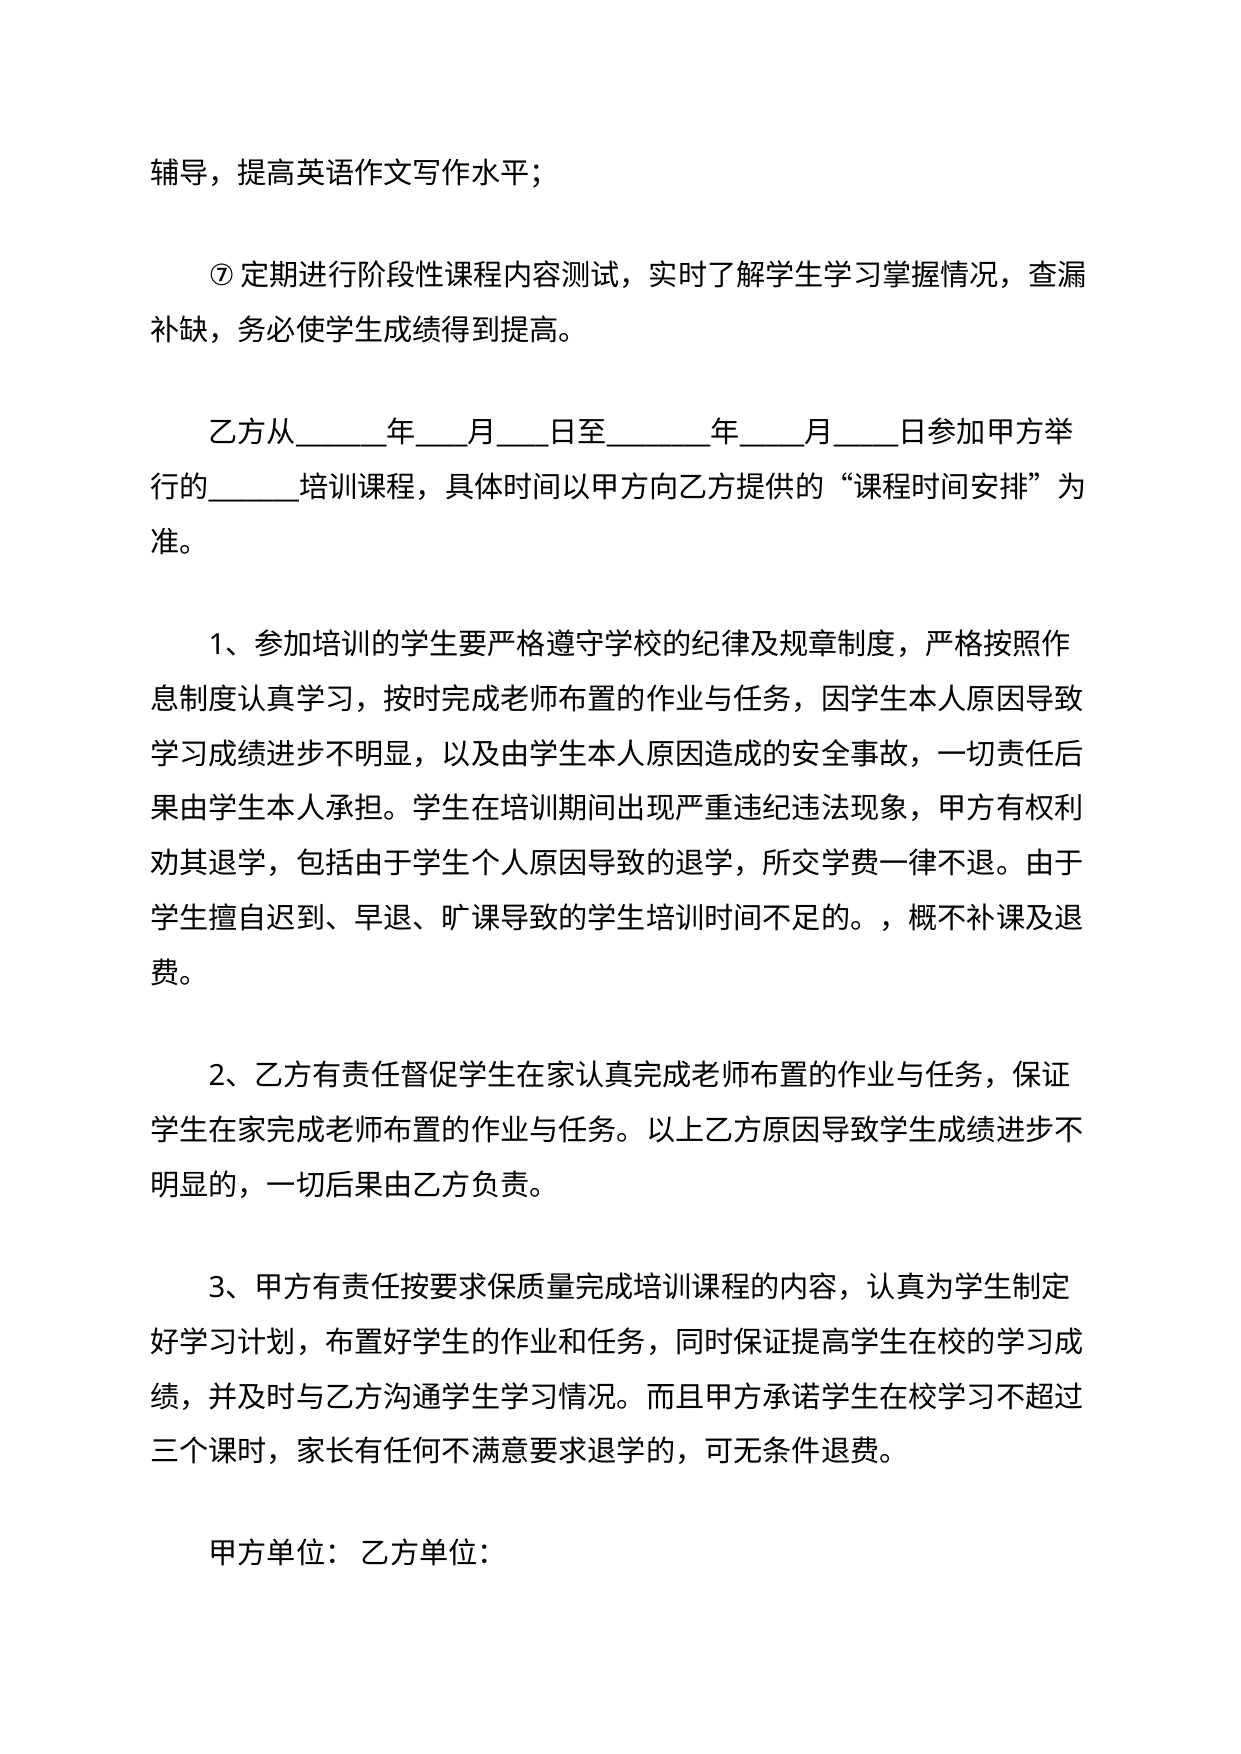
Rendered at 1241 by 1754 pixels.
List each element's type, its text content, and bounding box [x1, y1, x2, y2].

text 3、甲方有责任按要求保质量完成培训课程的内容，认真为学生制定好学习计划，布置好学生的作业和任务，同时保证提高学生在校的学习成绩，并及时与乙方沟通学生学习情况。而且甲方承诺学生在校学习不超过三个课时，家长有任何不满意要求退学的，可无条件退费。 [150, 1263, 1090, 1470]
text 2、乙方有责任督促学生在家认真完成老师布置的作业与任务，保证学生在家完成老师布置的作业与任务。以上乙方原因导致学生成绩进步不明显的，一切后果由乙方负责。 [150, 1052, 1090, 1204]
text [150, 150, 1090, 192]
text 甲方单位： 乙方单位： [150, 1530, 1090, 1572]
text 1、参加培训的学生要严格遵守学校的纪律及规章制度，严格按照作息制度认真学习，按时完成老师布置的作业与任务，因学生本人原因导致学习成绩进步不明显，以及由学生本人原因造成的安全事故，一切责任后果由学生本人承担。学生在培训期间出现严重违纪违法现象，甲方有权利劝其退学，包括由于学生个人原因导致的退学，所交学费一律不退。由于学生擅自迟到、早退、旷课导致的学生培训时间不足的。，概不补课及退费。 [150, 620, 1090, 992]
text 乙方从_______年____月____日至________年_____月_____日参加甲方举行的_______培训课程，具体时间以甲方向乙方提供的“课程时间安排”为准。 [150, 408, 1090, 561]
text ⑦定期进行阶段性课程内容测试，实时了解学生学习掌握情况，查漏补缺，务必使学生成绩得到提高。 [150, 252, 1090, 349]
